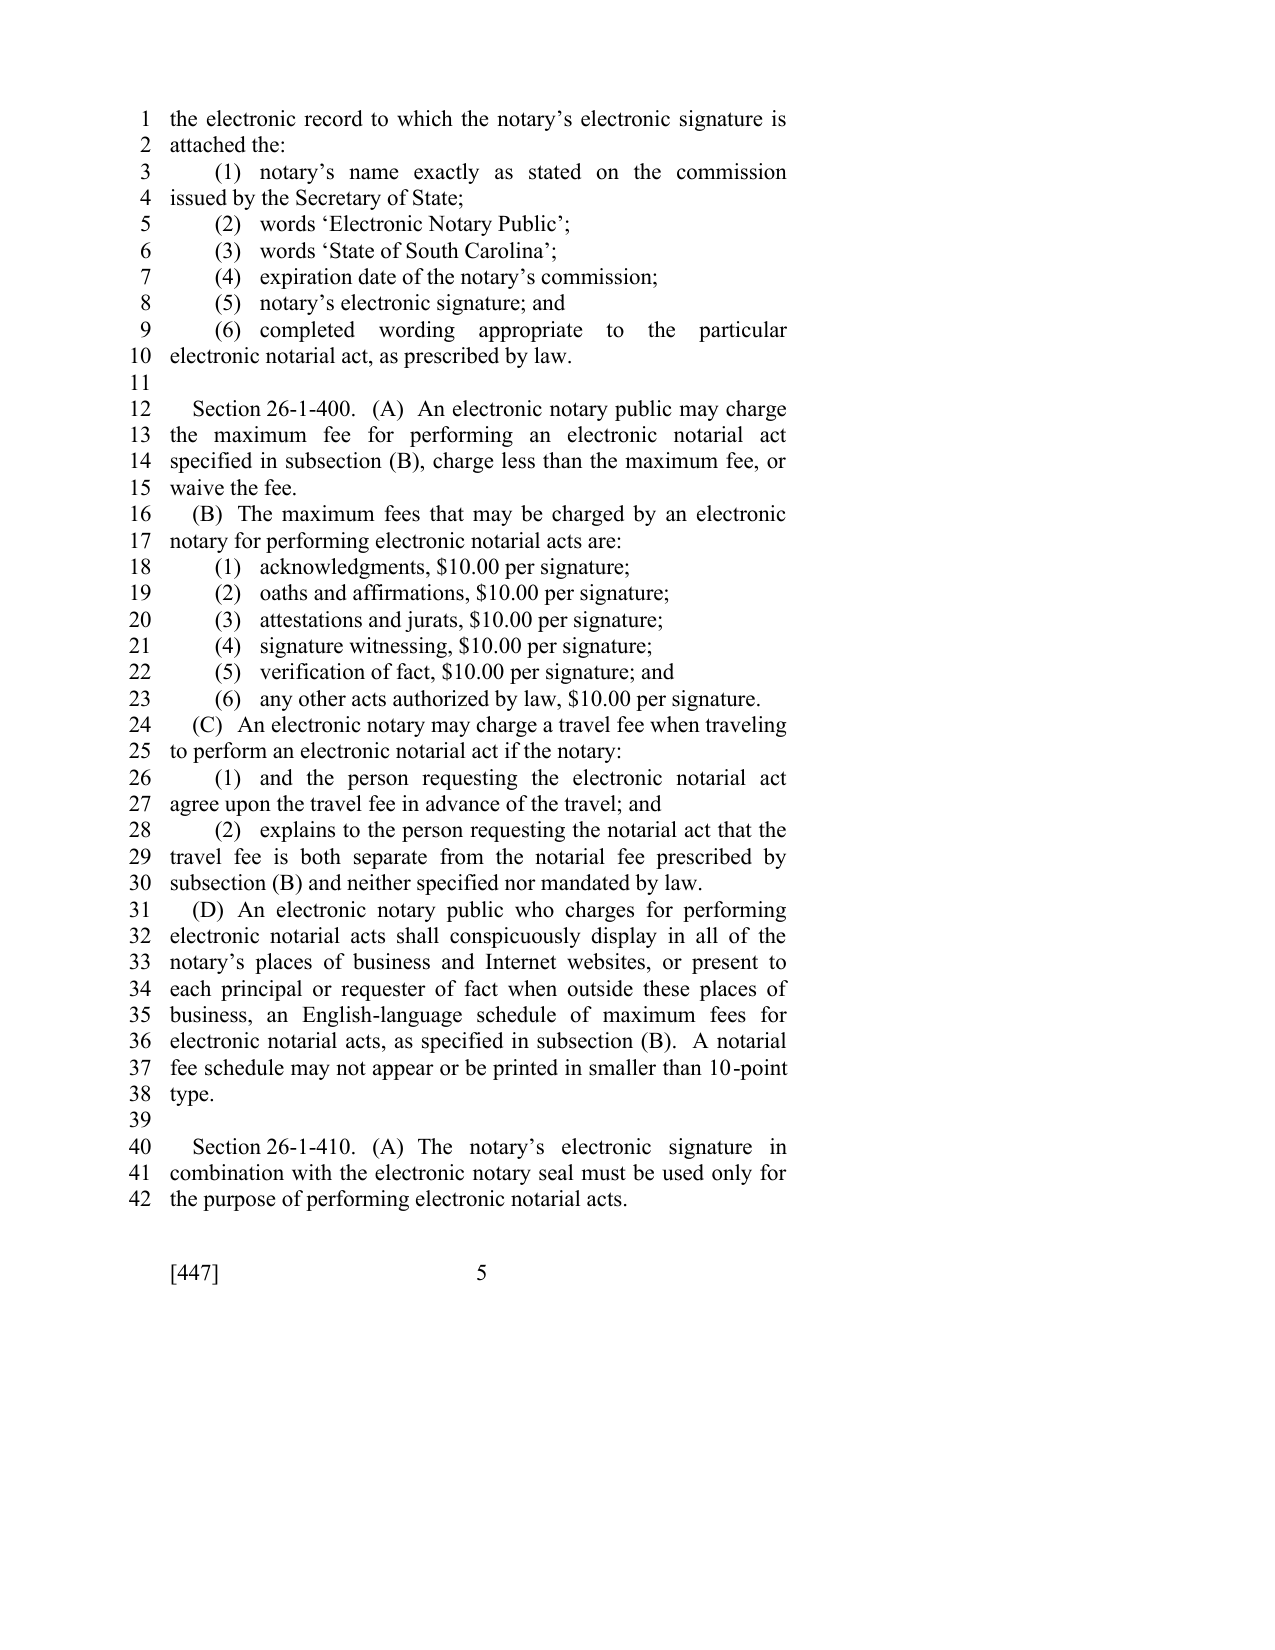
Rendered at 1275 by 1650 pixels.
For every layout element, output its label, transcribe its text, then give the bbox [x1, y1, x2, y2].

text (6) completed wording appropriate to the particular electronic notarial act, as prescribed by law. [169, 316, 787, 368]
text (4) expiration date of the notary’s commission; [169, 263, 787, 289]
text (5) verification of fact, $10.00 per signature; and [169, 658, 787, 685]
text (2) explains to the person requesting the notarial act that the travel fee is both separate from the notarial fee prescribed by subsection (B) and neither specified nor mandated by law. [169, 817, 787, 896]
text Section 26-1-410. (A) The notary’s electronic signature in combination with the electronic notary seal must be used only for the purpose of performing electronic notarial acts. [169, 1133, 787, 1212]
text (C) An electronic notary may charge a travel fee when traveling to perform an electronic notarial act if the notary: [169, 711, 787, 764]
text Section 26-1-400. (A) An electronic notary public may charge the maximum fee for performing an electronic notarial act specified in subsection (B), charge less than the maximum fee, or waive the fee. [169, 395, 787, 500]
text (1) acknowledgments, $10.00 per signature; [169, 553, 787, 579]
text (3) words ‘State of South Carolina’; [169, 237, 787, 263]
text (4) signature witnessing, $10.00 per signature; [169, 632, 787, 658]
text (3) attestations and jurats, $10.00 per signature; [169, 606, 787, 632]
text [169, 105, 787, 158]
text (1) and the person requesting the electronic notarial act agree upon the travel fee in advance of the travel; and [169, 764, 787, 817]
text (6) any other acts authorized by law, $10.00 per signature. [169, 685, 787, 711]
text (2) words ‘Electronic Notary Public’; [169, 210, 787, 237]
text (2) oaths and affirmations, $10.00 per signature; [169, 579, 787, 606]
text (1) notary’s name exactly as stated on the commission issued by the Secretary of State; [169, 158, 787, 210]
text (D) An electronic notary public who charges for performing electronic notarial acts shall conspicuously display in all of the notary’s places of business and Internet websites, or present to each principal or requester of fact when outside these places of business, an English-language schedule of maximum fees for electronic notarial acts, as specified in subsection (B). A notarial fee schedule may not appear or be printed in smaller than 10-point type. [169, 896, 787, 1106]
text (5) notary’s electronic signature; and [169, 289, 787, 316]
text (B) The maximum fees that may be charged by an electronic notary for performing electronic notarial acts are: [169, 500, 787, 553]
